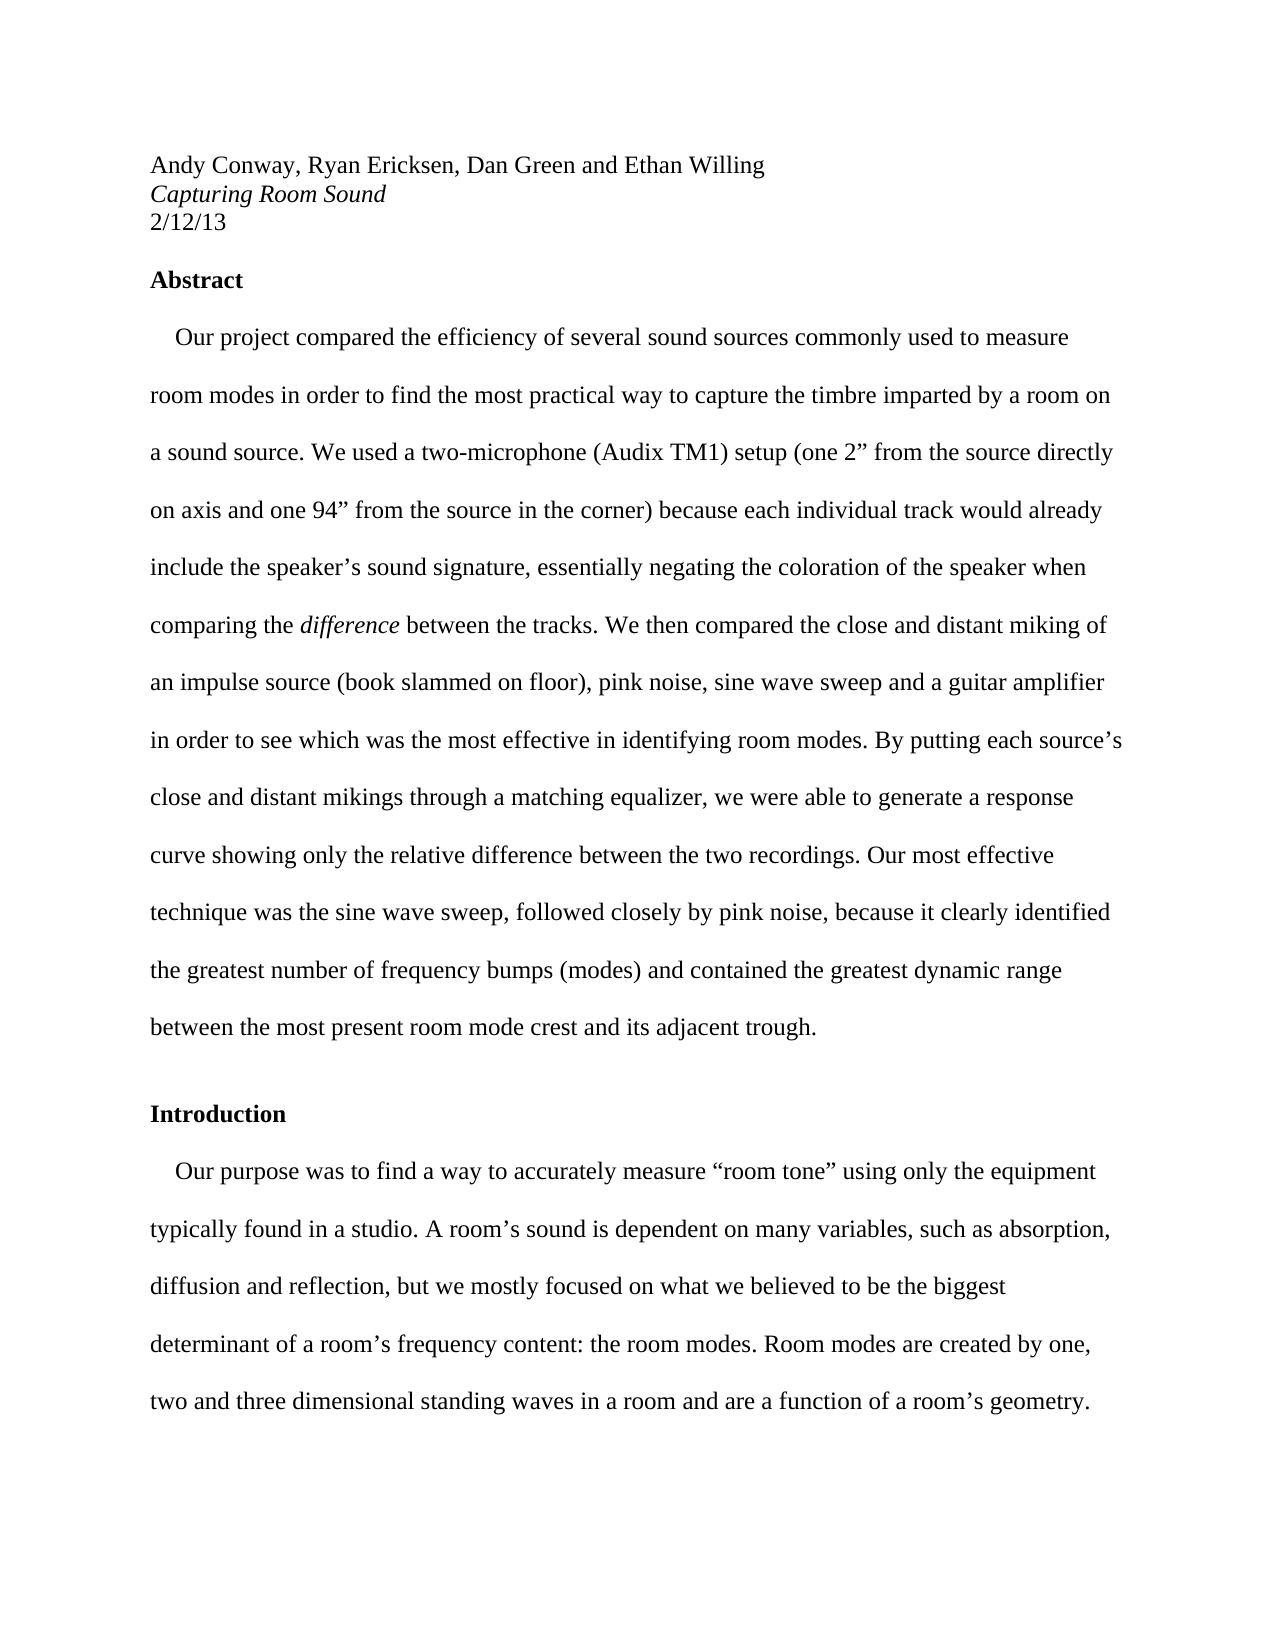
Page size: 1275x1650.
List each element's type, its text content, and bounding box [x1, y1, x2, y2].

text Abstract [150, 265, 1125, 294]
text Capturing Room Sound [150, 179, 1125, 207]
text Our purpose was to find a way to accurately measure “room tone” using only the equipment typically found in a studio. A room’s sound is dependent on many variables, such as absorption, diffusion and reflection, but we mostly focused on what we believed to be the biggest determinant of a room’s frequency content: the room modes. Room modes are created by one, two and three dimensional standing waves in a room and are a function of a room’s geometry. [150, 1156, 1125, 1415]
text Andy Conway, Ryan Ericksen, Dan Green and Ethan Willing [150, 150, 1125, 179]
text Introduction [150, 1099, 1125, 1127]
text 2/12/13 [150, 207, 1125, 236]
text Our project compared the efficiency of several sound sources commonly used to measure room modes in order to find the most practical way to capture the timbre imparted by a room on a sound source. We used a two-microphone (Audix TM1) setup (one 2” from the source directly on axis and one 94” from the source in the corner) because each individual track would already include the speaker’s sound signature, essentially negating the coloration of the speaker when comparing the difference between the tracks. We then compared the close and distant miking of an impulse source (book slammed on floor), pink noise, sine wave sweep and a guitar amplifier in order to see which was the most effective in identifying room modes. By putting each source’s close and distant mikings through a matching equalizer, we were able to generate a response curve showing only the relative difference between the two recordings. Our most effective technique was the sine wave sweep, followed closely by pink noise, because it clearly identified the greatest number of frequency bumps (modes) and contained the greatest dynamic range between the most present room mode crest and its adjacent trough. [150, 322, 1125, 1041]
